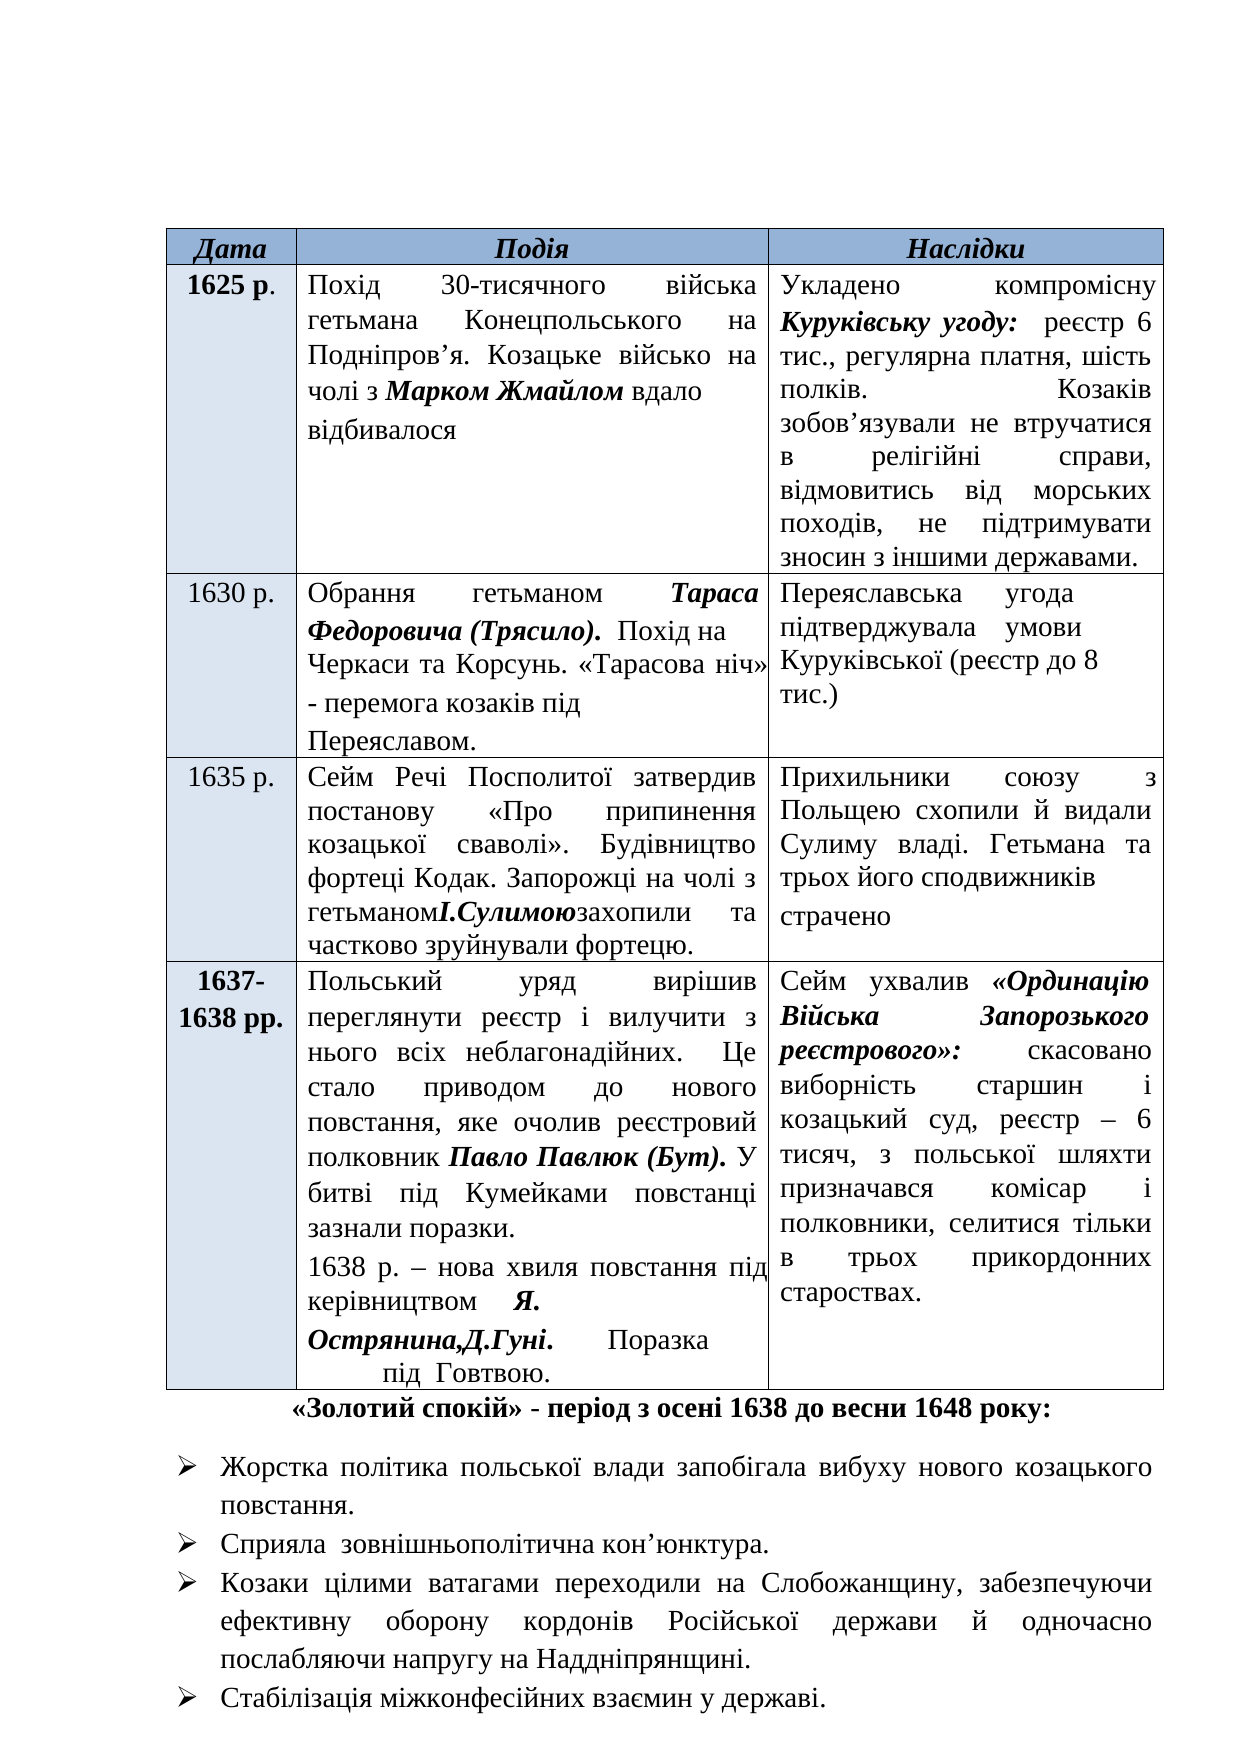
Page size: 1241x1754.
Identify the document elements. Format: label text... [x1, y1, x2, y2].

table_cell 1630 р. [167, 574, 296, 757]
table_cell Укладено компромісну Куруківську угоду: реєстр 6 тис., регулярна платня, шість полків. Козаків зобов’язували не втручатися в релігійні справи, відмовитись від морських походів, не підтримувати зносин з іншими державами. [769, 265, 1163, 573]
table_header Дата [167, 229, 296, 264]
table_header Подія [297, 229, 768, 264]
list Стабілізація міжконфесійних взаємин у державі. [176, 1680, 1153, 1713]
text «Золотий спокій» - період з осені 1638 до весни 1648 року: [120, 1390, 1216, 1423]
table_cell Похід 30-тисячного війська гетьмана Конецпольського на Подніпров’я. Козацьке військо на чолі з Марком Жмайлом вдало відбивалося [297, 265, 768, 573]
table_cell Польський уряд вирішив переглянути реєстр і вилучити з нього всіх неблагонадійних. Це стало приводом до нового повстання, яке очолив реєстровий полковник Павло Павлюк (Бут). У битві під Кумейками повстанці зазнали поразки. 1638 р. – нова хвиля повстання під керівництвом Я. Острянина,Д.Гуні. Поразка під Говтвою. [297, 962, 768, 1389]
table_cell Сейм Речі Посполитої затвердив постанову «Про припинення козацької сваволі». Будівництво фортеці Кодак. Запорожці на чолі з гетьманомІ.Сулимоюзахопили та частково зруйнували фортецю. [297, 758, 768, 961]
table_header Наслідки [769, 229, 1163, 264]
list Козаки цілими ватагами переходили на Слобожанщину, забезпечуючи ефективну оборону кордонів Російської держави й одночасно послабляючи напругу на Наддніпрянщині. [176, 1566, 1153, 1674]
table_cell Сейм ухвалив «Ординацію Війська Запорозького реєстрового»: скасовано виборність старшин і козацький суд, реєстр – 6 тисяч, з польської шляхти призначався комісар і полковники, селитися тільки в трьох прикордонних староствах. [769, 962, 1163, 1389]
table_cell Прихильники союзу з Польщею схопили й видали Сулиму владі. Гетьмана та трьох його сподвижників страчено [769, 758, 1163, 961]
table_cell 1637- 1638 рр. [167, 962, 296, 1389]
table_cell Переяславська угода підтверджувала умови Куруківської (реєстр до 8 тис.) [769, 574, 1163, 757]
table_cell 1625 р. [167, 265, 296, 573]
list Жорстка політика польської влади запобігала вибуху нового козацького повстання. [176, 1449, 1153, 1521]
list Сприяла зовнішньополітична кон’юнктура. [176, 1526, 1153, 1560]
table_cell Обрання гетьманом Тараса Федоровича (Трясило). Похід на Черкаси та Корсунь. «Тарасова ніч» - перемога козаків під Переяславом. [297, 574, 768, 757]
table_cell 1635 р. [167, 758, 296, 961]
